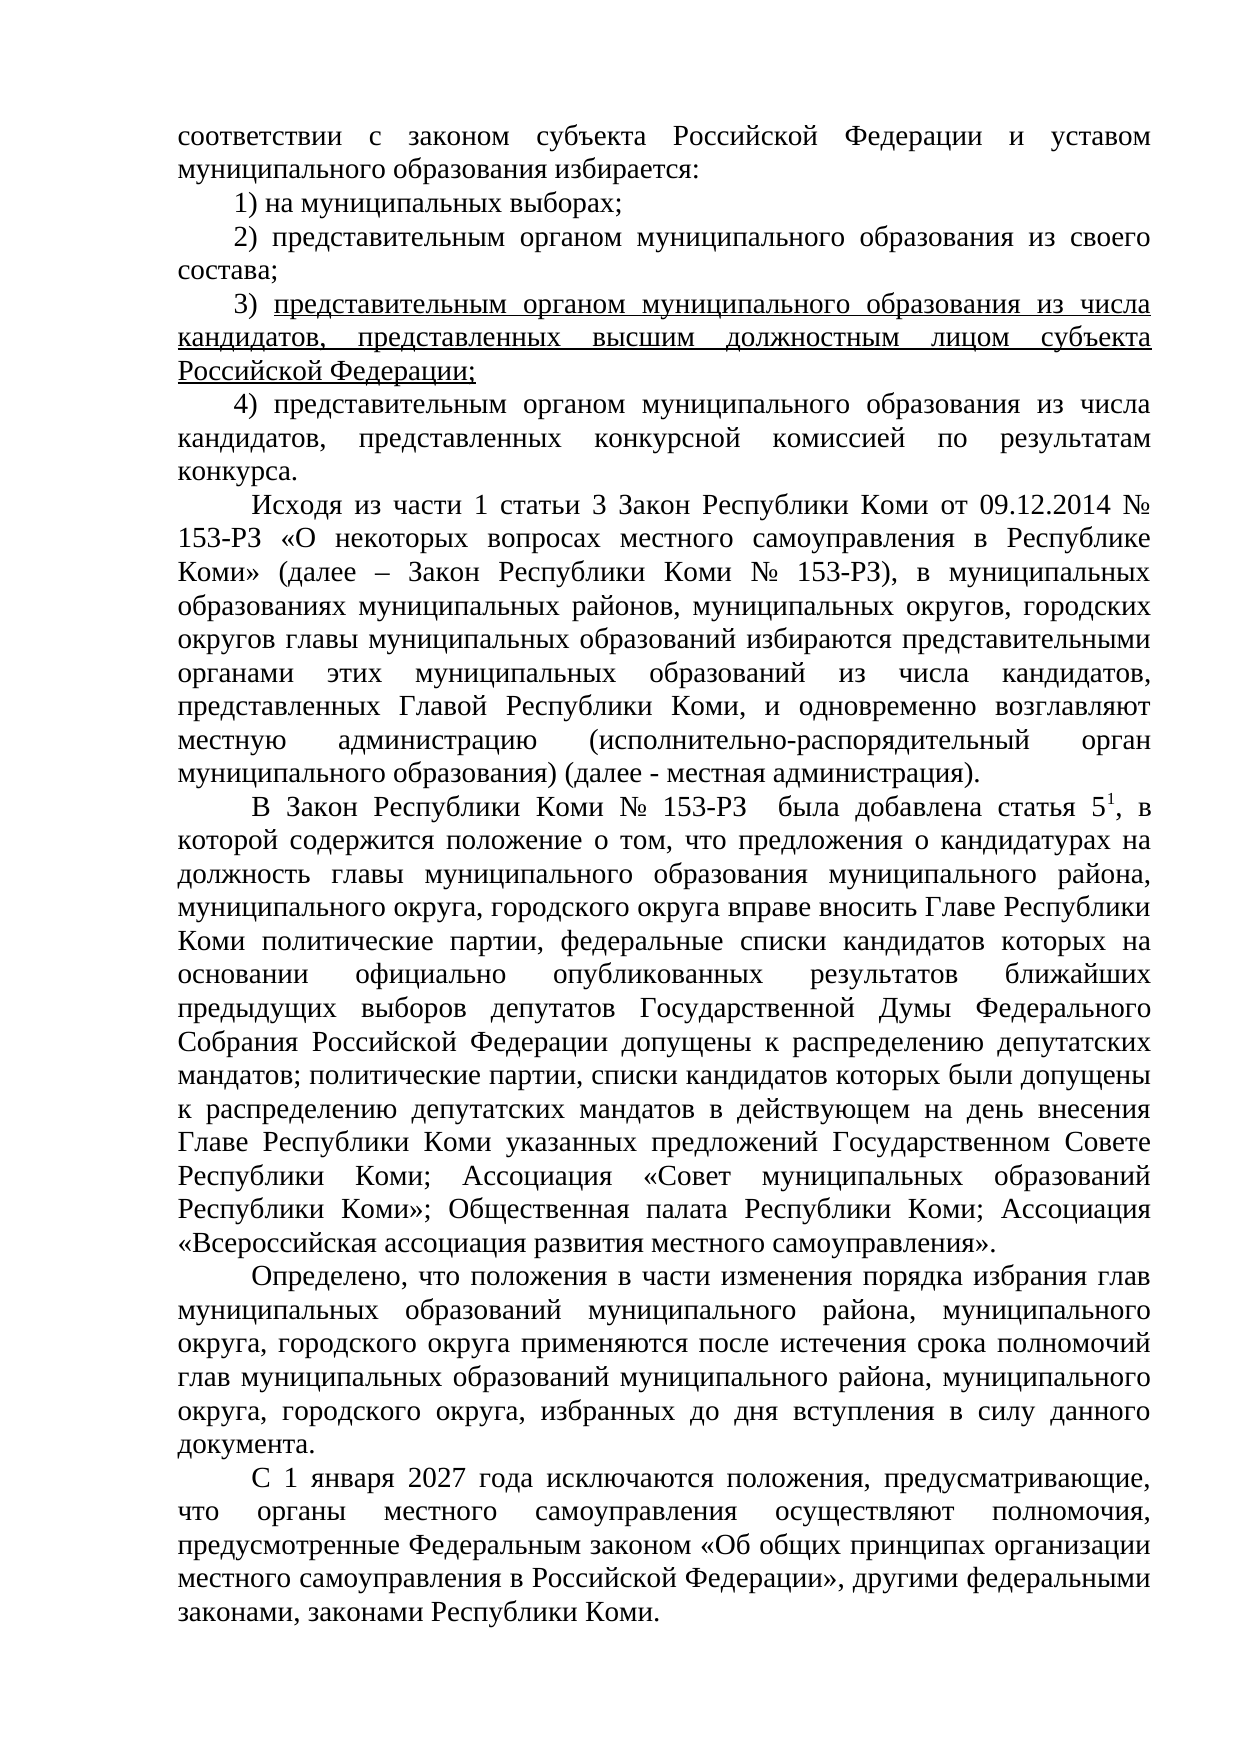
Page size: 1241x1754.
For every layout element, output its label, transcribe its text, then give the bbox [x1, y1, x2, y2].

text 4) представительным органом муниципального образования из числа кандидатов, представленных конкурсной комиссией по результатам конкурса. [177, 386, 1152, 487]
text Исходя из части 1 статьи 3 Закон Республики Коми от 09.12.2014 № 153-РЗ «О некоторых вопросах местного самоуправления в Республике Коми» (далее – Закон Республики Коми № 153-РЗ), в муниципальных образованиях муниципальных районов, муниципальных округов, городских округов главы муниципальных образований избираются представительными органами этих муниципальных образований из числа кандидатов, представленных Главой Республики Коми, и одновременно возглавляют местную администрацию (исполнительно-распорядительный орган муниципального образования) (далее - местная администрация). [177, 487, 1152, 789]
text 1) на муниципальных выборах; [177, 185, 1152, 219]
text 3) представительным органом муниципального образования из числа кандидатов, представленных высшим должностным лицом субъекта Российской Федерации; [177, 286, 1152, 348]
text 3) представительным органом муниципального образования из числа кандидатов, представленных высшим должностным лицом субъекта Российской Федерации; [177, 349, 1152, 386]
text С 1 января 2027 года исключаются положения, предусматривающие, что органы местного самоуправления осуществляют полномочия, предусмотренные Федеральным законом «Об общих принципах организации местного самоуправления в Российской Федерации», другими федеральными законами, законами Республики Коми. [177, 1460, 1152, 1627]
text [177, 118, 1152, 185]
text Определено, что положения в части изменения порядка избрания глав муниципальных образований муниципального района, муниципального округа, городского округа применяются после истечения срока полномочий глав муниципальных образований муниципального района, муниципального округа, городского округа, избранных до дня вступления в силу данного документа. [177, 1258, 1152, 1460]
text В Закон Республики Коми № 153-РЗ была добавлена статья 51, в которой содержится положение о том, что предложения о кандидатурах на должность главы муниципального образования муниципального района, муниципального округа, городского округа вправе вносить Главе Республики Коми политические партии, федеральные списки кандидатов которых на основании официально опубликованных результатов ближайших предыдущих выборов депутатов Государственной Думы Федерального Собрания Российской Федерации допущены к распределению депутатских мандатов; политические партии, списки кандидатов которых были допущены к распределению депутатских мандатов в действующем на день внесения Главе Республики Коми указанных предложений Государственном Совете Республики Коми; Ассоциация «Совет муниципальных образований Республики Коми»; Общественная палата Республики Коми; Ассоциация «Всероссийская ассоциация развития местного самоуправления». [177, 789, 1152, 1258]
text 2) представительным органом муниципального образования из своего состава; [177, 219, 1152, 286]
